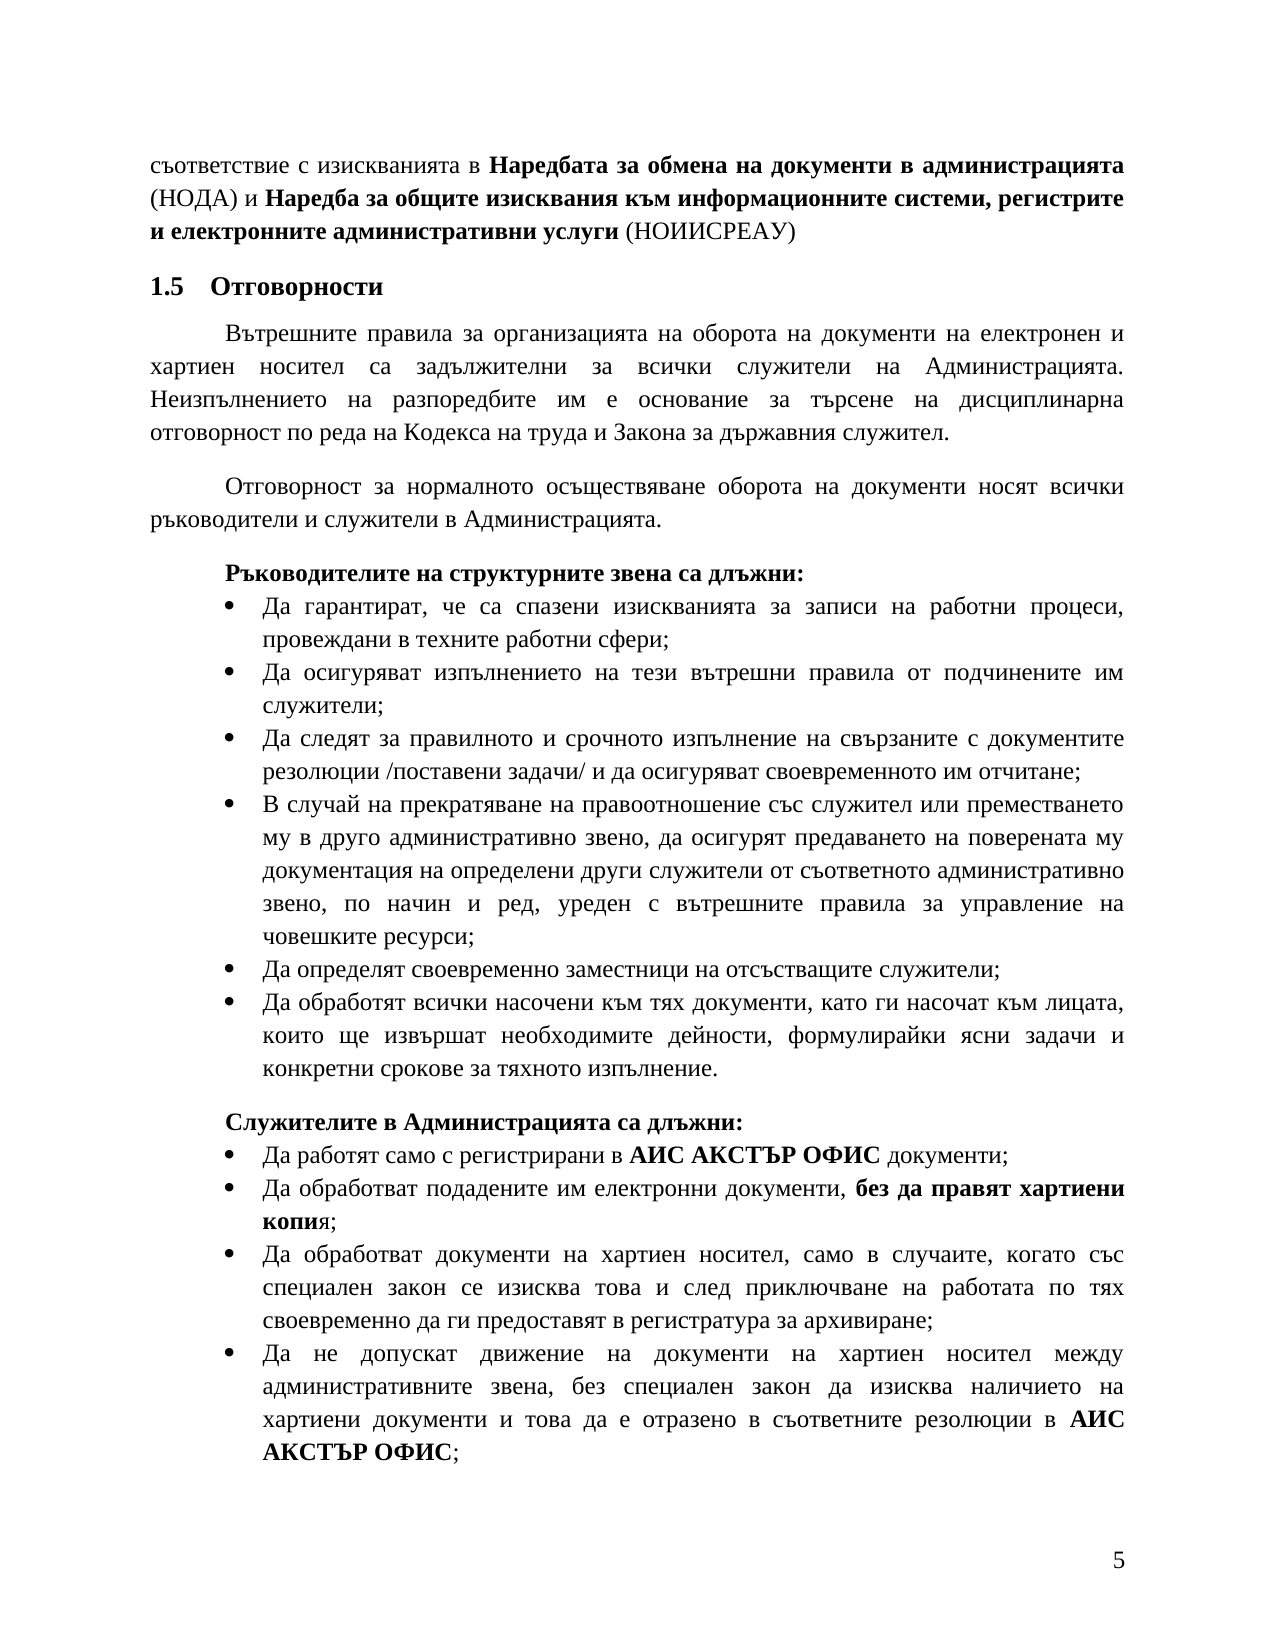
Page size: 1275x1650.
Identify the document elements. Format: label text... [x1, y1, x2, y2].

text Вътрешните правила за организацията на оборота на документи на електронен и хартиен носител са задължителни за всички служители на Администрацията. Неизпълнението на разпоредбите им е основание за търсене на дисциплинарна отговорност по реда на Кодекса на труда и Закона за държавния служител. [150, 318, 1125, 446]
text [150, 150, 1125, 245]
list Да обработят всички насочени към тях документи, като ги насочат към лицата, които ще извършат необходимите дейности, формулирайки ясни задачи и конкретни срокове за тяхното изпълнение. [225, 987, 1125, 1082]
list Да обработват документи на хартиен носител, само в случаите, когато със специален закон се изисква това и след приключване на работата по тях своевременно да ги предоставят в регистратура за архивиране; [225, 1239, 1125, 1334]
list В случай на прекратяване на правоотношение със служител или преместването му в друго административно звено, да осигурят предаването на поверената му документация на определени други служители от съответното административно звено, по начин и ред, уреден с вътрешните правила за управление на човешките ресурси; [225, 789, 1125, 950]
list Да обработват подадените им електронни документи, без да правят хартиени копия; [225, 1173, 1125, 1235]
list Да определят своевременно заместници на отсъстващите служители; [225, 954, 1125, 983]
subtitle Отговорности [150, 270, 1125, 301]
list Да работят само с регистрирани в АИС АКСТЪР ОФИС документи; [225, 1140, 1125, 1169]
list Да не допускат движение на документи на хартиен носител между административните звена, без специален закон да изисква наличието на хартиени документи и това да е отразено в съответните резолюции в АИС АКСТЪР ОФИС; [225, 1338, 1125, 1466]
list Да гарантират, че са спазени изискванията за записи на работни процеси, провеждани в техните работни сфери; [225, 591, 1125, 653]
list Да следят за правилното и срочното изпълнение на свързаните с документите резолюции /поставени задачи/ и да осигуряват своевременното им отчитане; [225, 723, 1125, 785]
list Да осигуряват изпълнението на тези вътрешни правила от подчинените им служители; [225, 657, 1125, 719]
text Служителите в Администрацията са длъжни: [150, 1107, 1125, 1136]
text Ръководителите на структурните звена са длъжни: [150, 558, 1125, 587]
text Отговорност за нормалното осъществяване оборота на документи носят всички ръководители и служители в Администрацията. [150, 471, 1125, 533]
